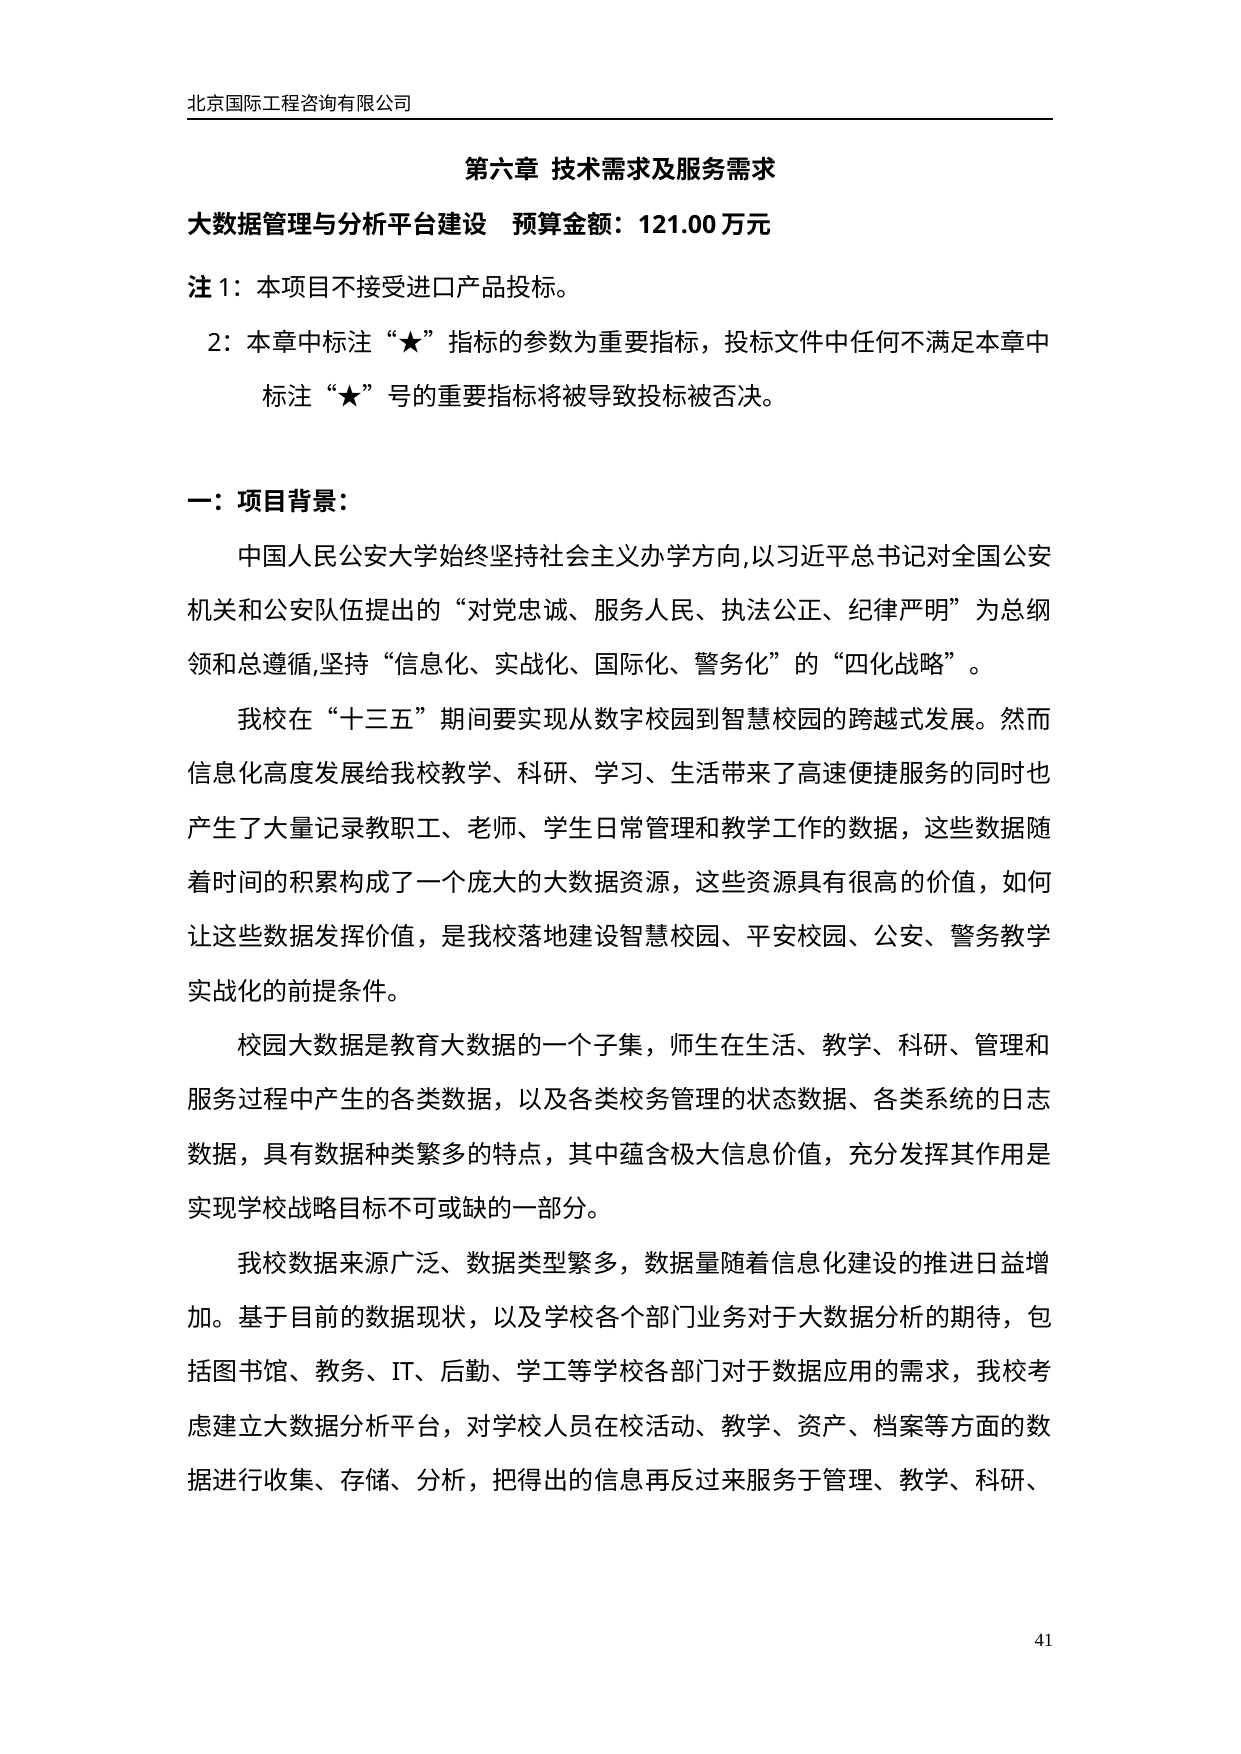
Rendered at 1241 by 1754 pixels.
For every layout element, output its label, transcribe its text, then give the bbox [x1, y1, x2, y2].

text 注1：本项目不接受进口产品投标。 [187, 268, 1053, 304]
text 中国人民公安大学始终坚持社会主义办学方向,以习近平总书记对全国公安机关和公安队伍提出的“对党忠诚、服务人民、执法公正、纪律严明”为总纲领和总遵循,坚持“信息化、实战化、国际化、警务化”的“四化战略”。 [187, 536, 1053, 681]
text 大数据管理与分析平台建设 预算金额：121.00万元 [187, 204, 1053, 241]
text 一：项目背景： [187, 482, 1053, 518]
text 校园大数据是教育大数据的一个子集，师生在生活、教学、科研、管理和服务过程中产生的各类数据，以及各类校务管理的状态数据、各类系统的日志数据，具有数据种类繁多的特点，其中蕴含极大信息价值，充分发挥其作用是实现学校战略目标不可或缺的一部分。 [187, 1026, 1053, 1225]
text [187, 1243, 1053, 1497]
text 第六章 技术需求及服务需求 [187, 150, 1053, 186]
text 我校在“十三五”期间要实现从数字校园到智慧校园的跨越式发展。然而信息化高度发展给我校教学、科研、学习、生活带来了高速便捷服务的同时也产生了大量记录教职工、老师、学生日常管理和教学工作的数据，这些数据随着时间的积累构成了一个庞大的大数据资源，这些资源具有很高的价值，如何让这些数据发挥价值，是我校落地建设智慧校园、平安校园、公安、警务教学实战化的前提条件。 [187, 699, 1053, 1007]
text 2：本章中标注“★”指标的参数为重要指标，投标文件中任何不满足本章中标注“★”号的重要指标将被导致投标被否决。 [187, 322, 1053, 413]
